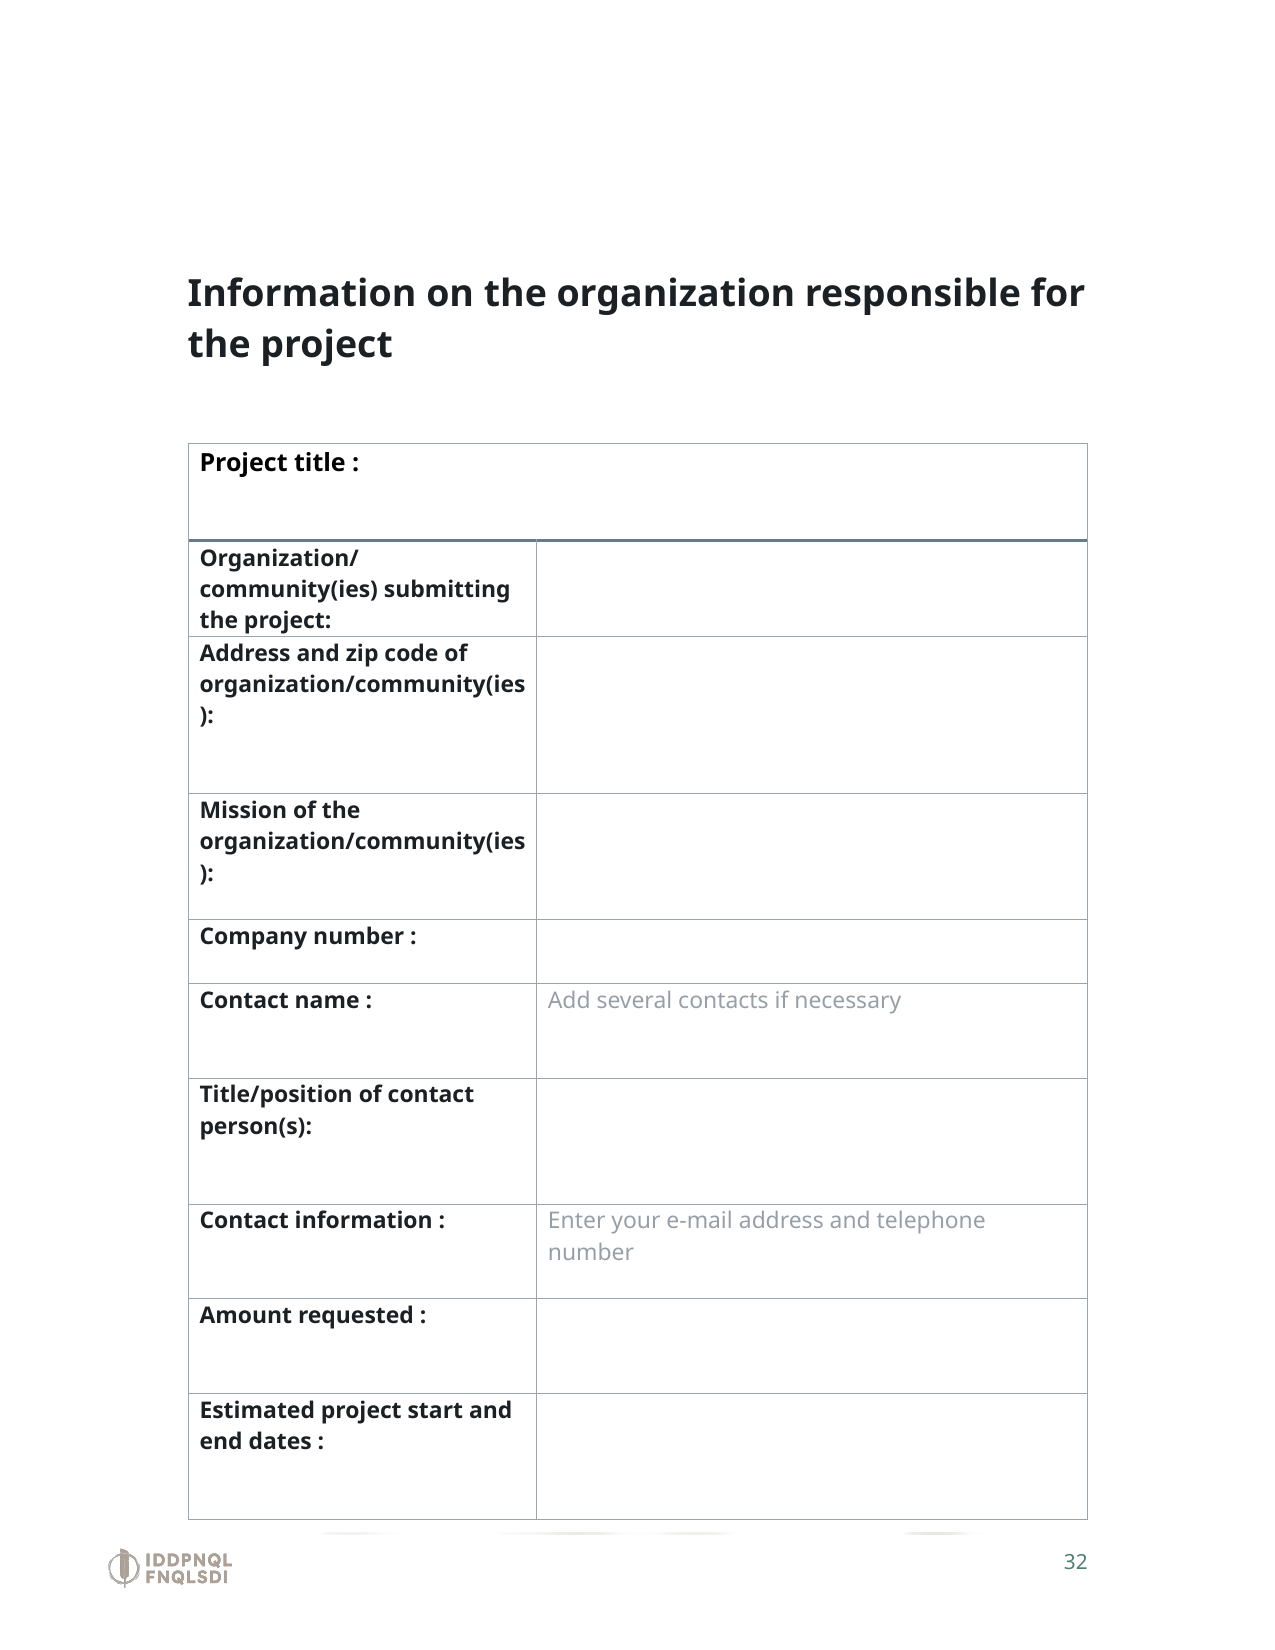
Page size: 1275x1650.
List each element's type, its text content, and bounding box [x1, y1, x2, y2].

table_cell Title/position of contact person(s): [189, 1079, 536, 1203]
table_cell Mission of the organization/community(ies): [189, 794, 536, 919]
table_cell [537, 1394, 1087, 1519]
table_cell [537, 637, 1087, 793]
table_cell Organization/community(ies) submitting the project: [189, 542, 536, 636]
table_cell Contact name : [189, 984, 536, 1077]
table_cell [537, 1079, 1087, 1203]
table_cell [537, 920, 1087, 983]
table_cell Enter your e-mail address and telephone number [537, 1205, 1087, 1298]
table_cell Address and zip code of organization/community(ies): [189, 637, 536, 793]
table_cell Contact information : [189, 1205, 536, 1298]
table_cell Estimated project start and end dates : [189, 1394, 536, 1519]
table_cell Add several contacts if necessary [537, 984, 1087, 1077]
table_cell Company number : [189, 920, 536, 983]
picture [96, 1537, 244, 1600]
table_cell [537, 794, 1087, 919]
table_cell Amount requested : [189, 1299, 536, 1393]
table_header Project title : [189, 444, 1087, 539]
table_cell [537, 542, 1087, 636]
subtitle Information on the organization responsible for the project [187, 266, 1087, 368]
table_cell [537, 1299, 1087, 1393]
